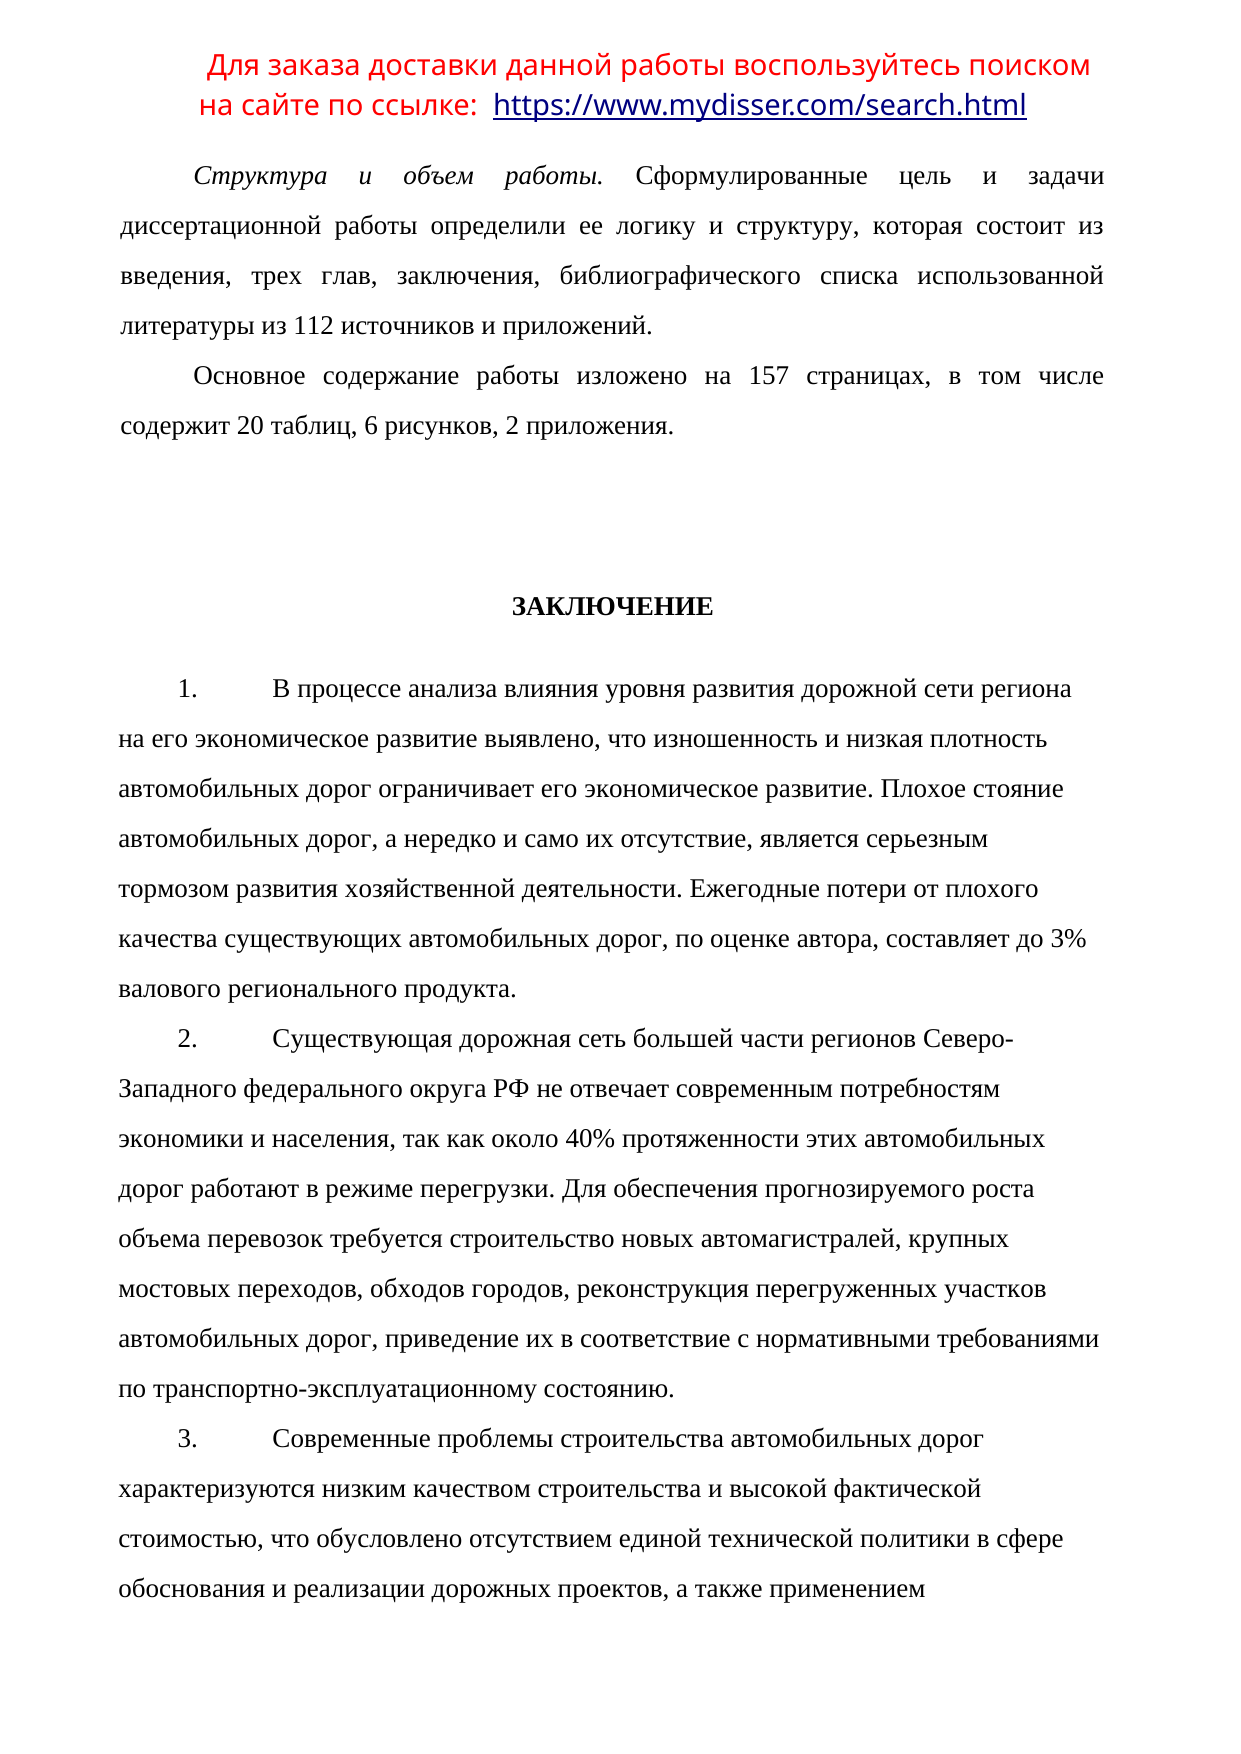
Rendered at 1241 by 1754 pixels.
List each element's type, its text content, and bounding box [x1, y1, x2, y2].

text ЗАКЛЮЧЕНИЕ [118, 593, 1107, 620]
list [118, 1407, 1105, 1607]
text Основное содержание работы изложено на 157 страницах, в том числе содержит 20 таблиц, 6 рисунков, 2 приложения. [120, 344, 1105, 444]
text Структура и объем работы. Сформулированные цель и задачи диссертационной работы определили ее логику и структуру, которая состоит из введения, трех глав, заключения, библиографического списка использованной литературы из 112 источников и приложений. [120, 144, 1105, 344]
list Существующая дорожная сеть большей части регионов Северо-Западного федерального округа РФ не отвечает современным потребностям экономики и населения, так как около 40% протяженности этих автомобильных дорог работают в режиме перегрузки. Для обеспечения прогнозируемого роста объема перевозок требуется строительство новых автомагистралей, крупных мостовых переходов, обходов городов, реконструкция перегруженных участков автомобильных дорог, приведение их в соответствие с нормативными требованиями по транспортно-эксплуатационному состоянию. [118, 1007, 1105, 1407]
list В процессе анализа влияния уровня развития дорожной сети региона на его экономическое развитие выявлено, что изношенность и низкая плотность автомобильных дорог ограничивает его экономическое развитие. Плохое стояние автомобильных дорог, а нередко и само их отсутствие, является серьезным тормозом развития хозяйственной деятельности. Ежегодные потери от плохого качества существующих автомобильных дорог, по оценке автора, составляет до 3% валового регионального продукта. [118, 657, 1105, 1007]
